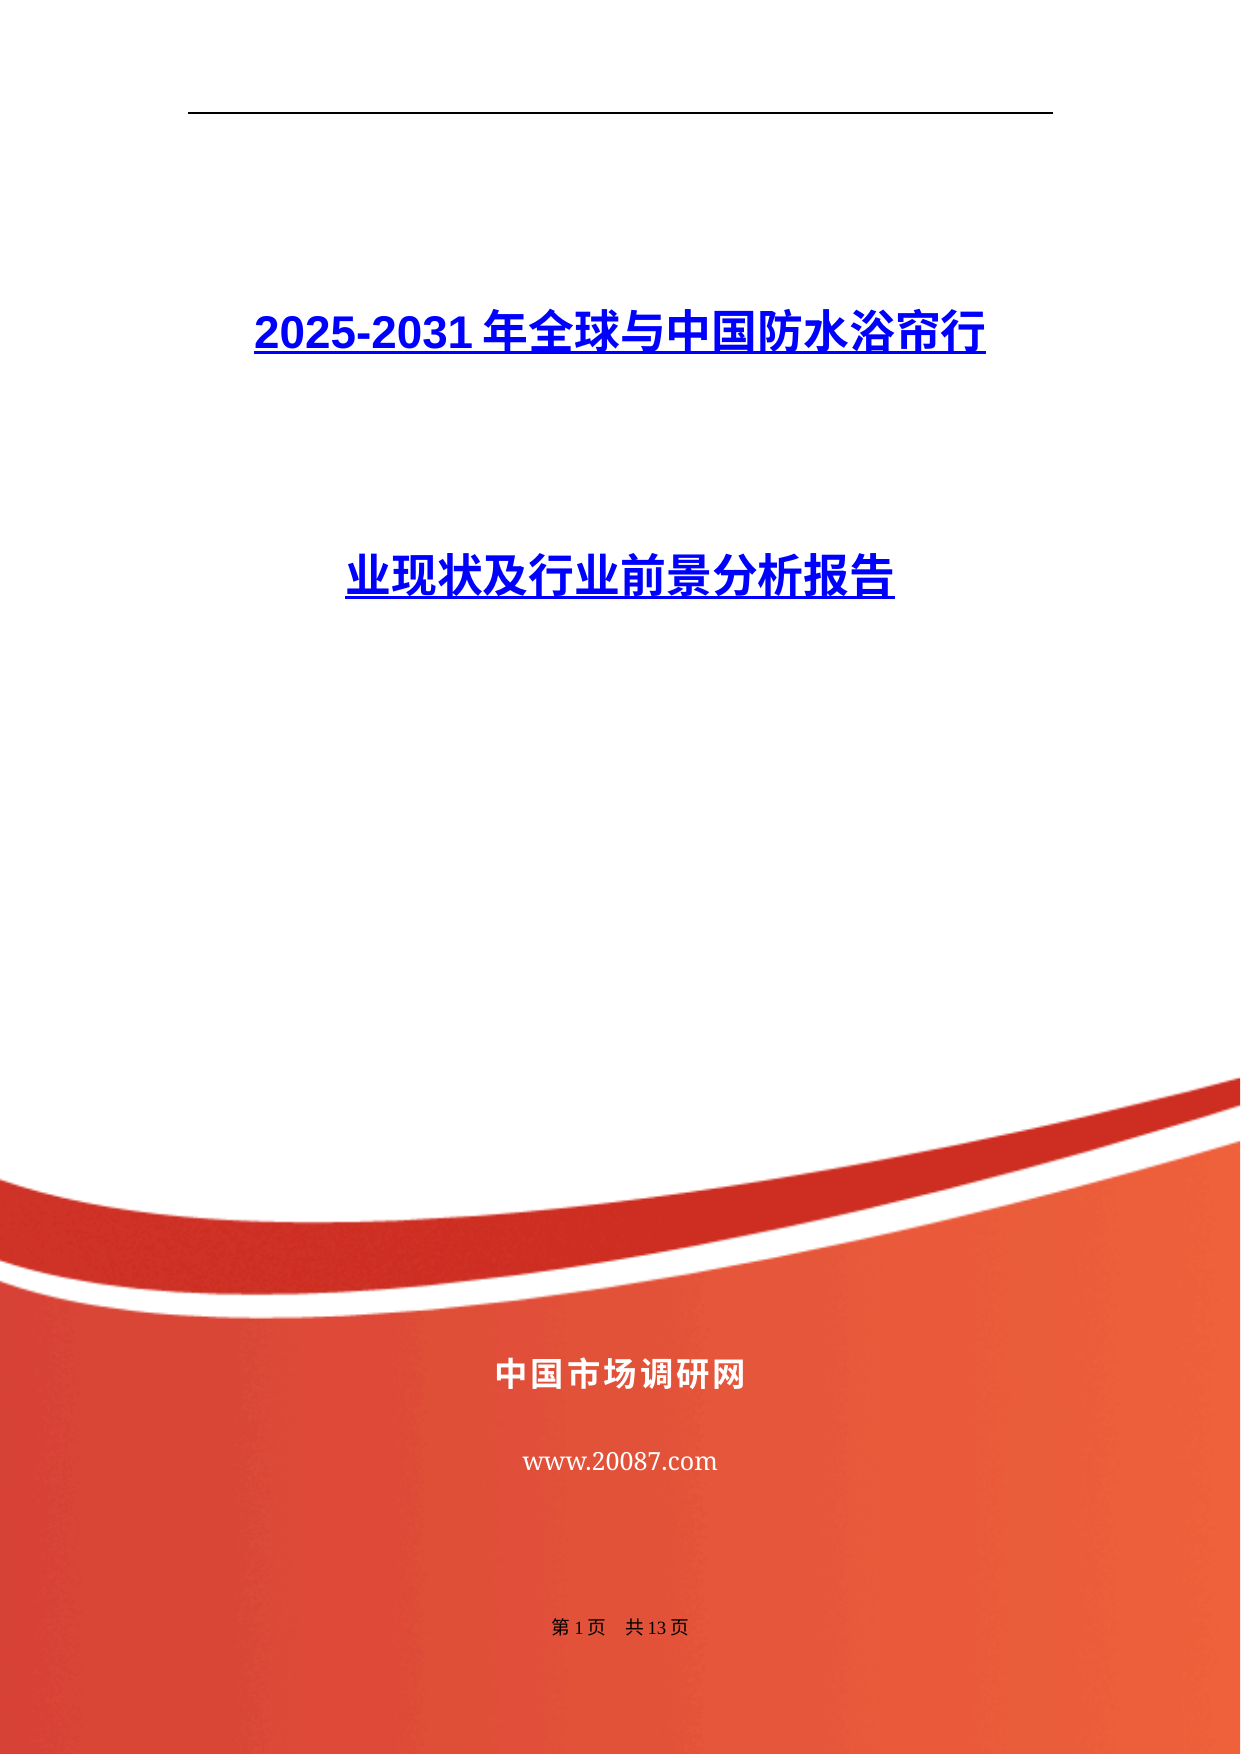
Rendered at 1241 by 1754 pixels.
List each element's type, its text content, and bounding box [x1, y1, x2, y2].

table_header 2025-2031年全球与中国防水浴帘行业现状及行业前景分析报告 [188, 207, 1053, 773]
subtitle 中国市场调研网 [187, 1339, 1053, 1404]
text www.20087.com [187, 1428, 1053, 1493]
picture [0, 1006, 1241, 1754]
